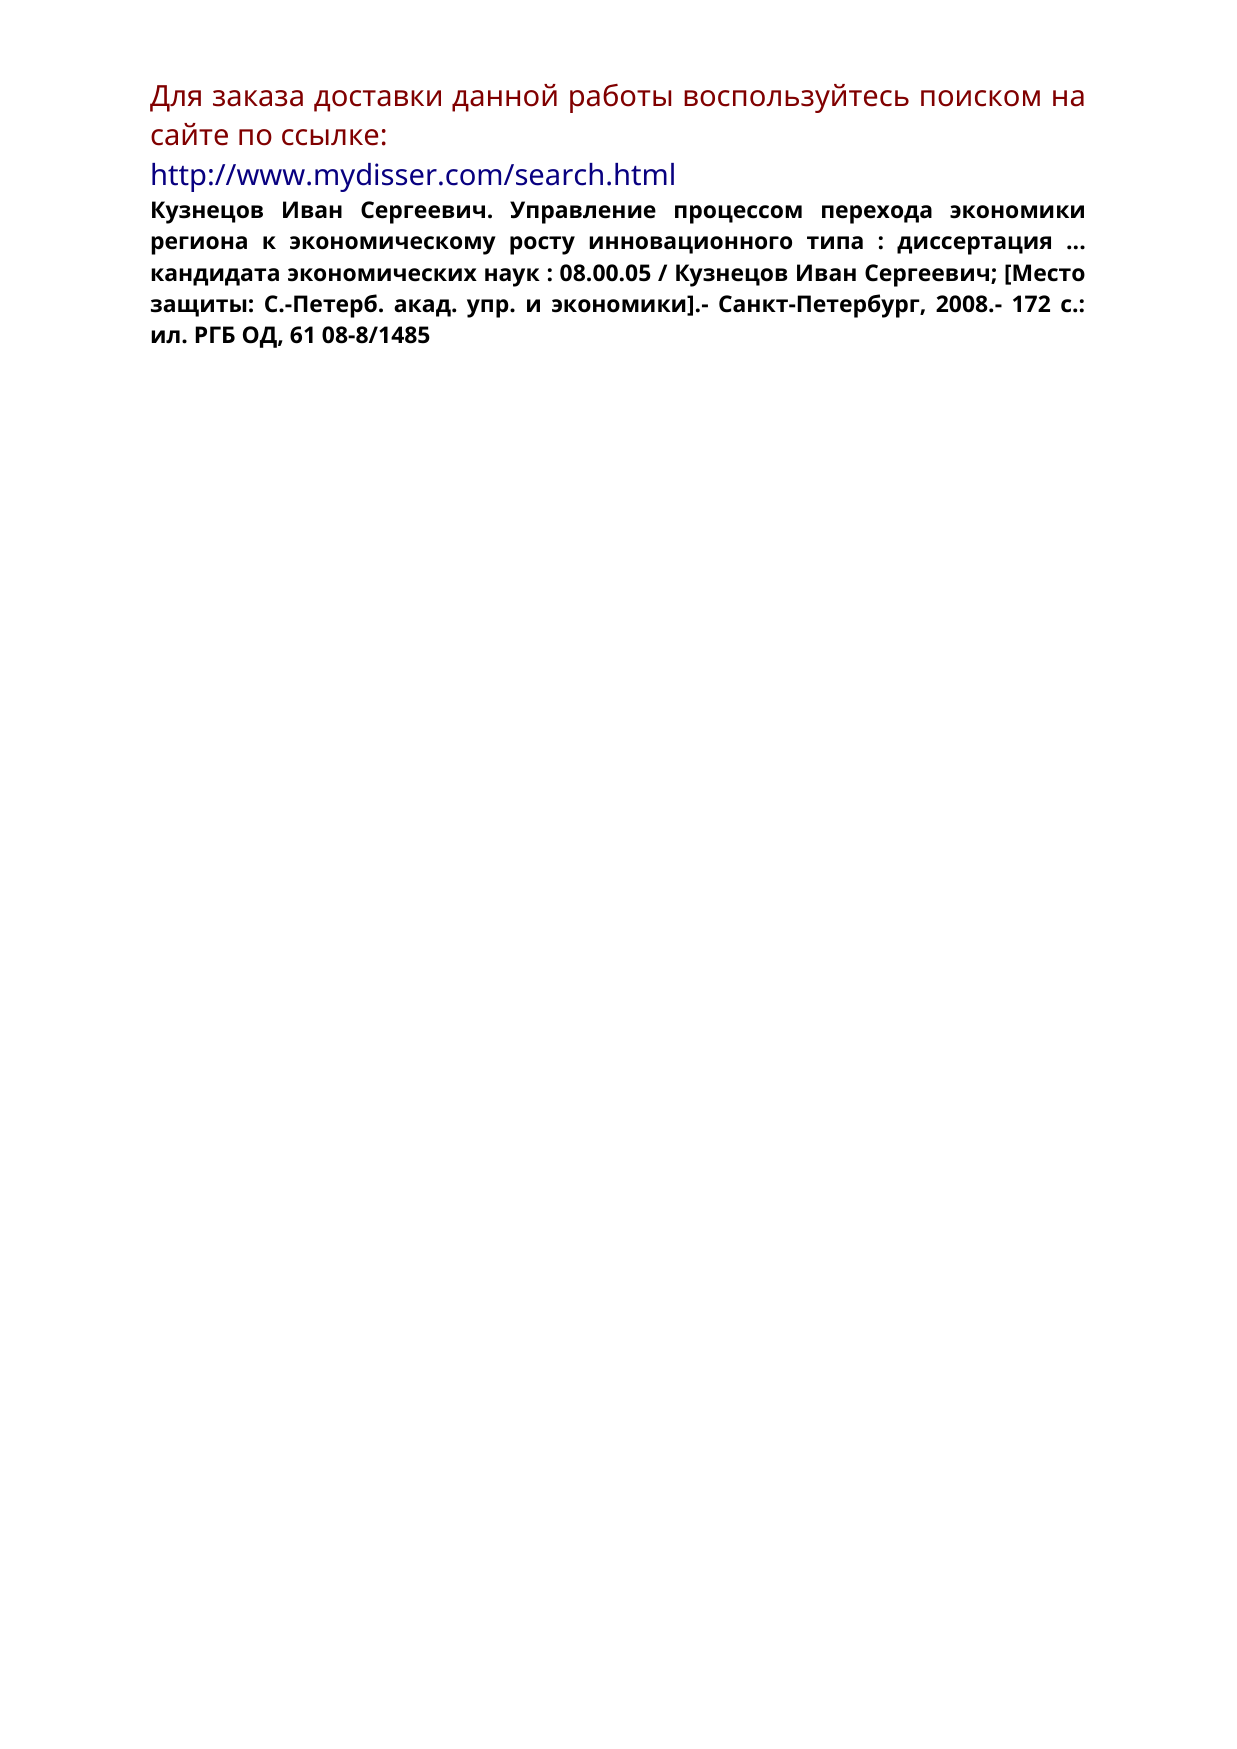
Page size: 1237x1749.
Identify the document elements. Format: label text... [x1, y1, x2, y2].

text Кузнецов Иван Сергеевич. Управление процессом перехода экономики региона к экономическому росту инновационного типа : диссертация ... кандидата экономических наук : 08.00.05 / Кузнецов Иван Сергеевич; [Место защиты: С.-Петерб. акад. упр. и экономики].- Санкт-Петербург, 2008.- 172 с.: ил. РГБ ОД, 61 08-8/1485 [150, 194, 1086, 350]
